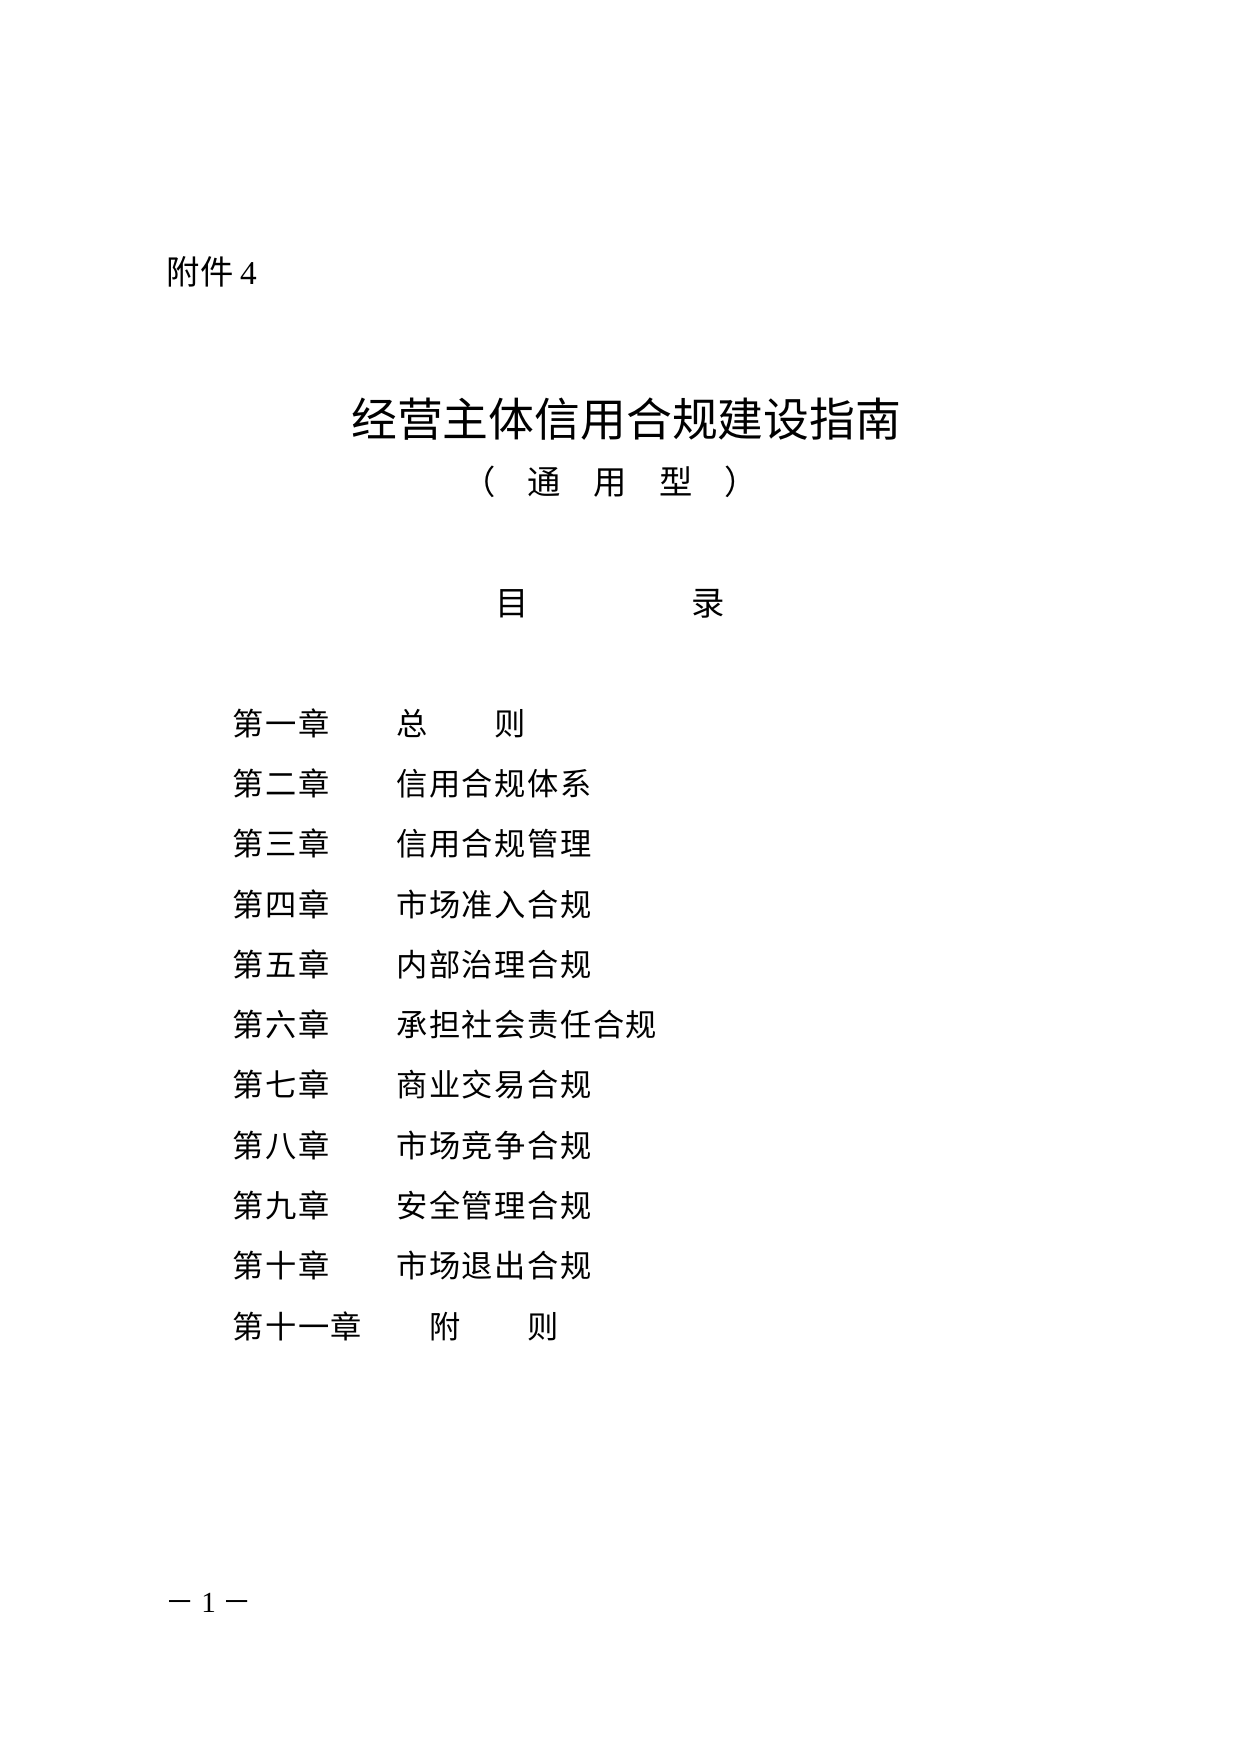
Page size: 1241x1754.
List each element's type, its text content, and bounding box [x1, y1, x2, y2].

text 第八章 市场竞争合规 [167, 1113, 1085, 1174]
text 第三章 信用合规管理 [167, 812, 1085, 872]
text 第五章 内部治理合规 [167, 932, 1085, 993]
text 第七章 商业交易合规 [167, 1053, 1085, 1113]
text 附件4 [167, 219, 1085, 294]
text 第二章 信用合规体系 [167, 752, 1085, 812]
text 第一章 总 则 [167, 691, 1085, 752]
text 经营主体信用合规建设指南 [167, 375, 1085, 450]
text 第四章 市场准入合规 [167, 872, 1085, 932]
text 第六章 承担社会责任合规 [167, 993, 1085, 1053]
text 第十章 市场退出合规 [167, 1234, 1085, 1294]
text 第九章 安全管理合规 [167, 1174, 1085, 1234]
text （通用型） [167, 450, 1085, 510]
text 第十一章 附 则 [167, 1294, 1085, 1355]
text 目 录 [167, 571, 1085, 631]
